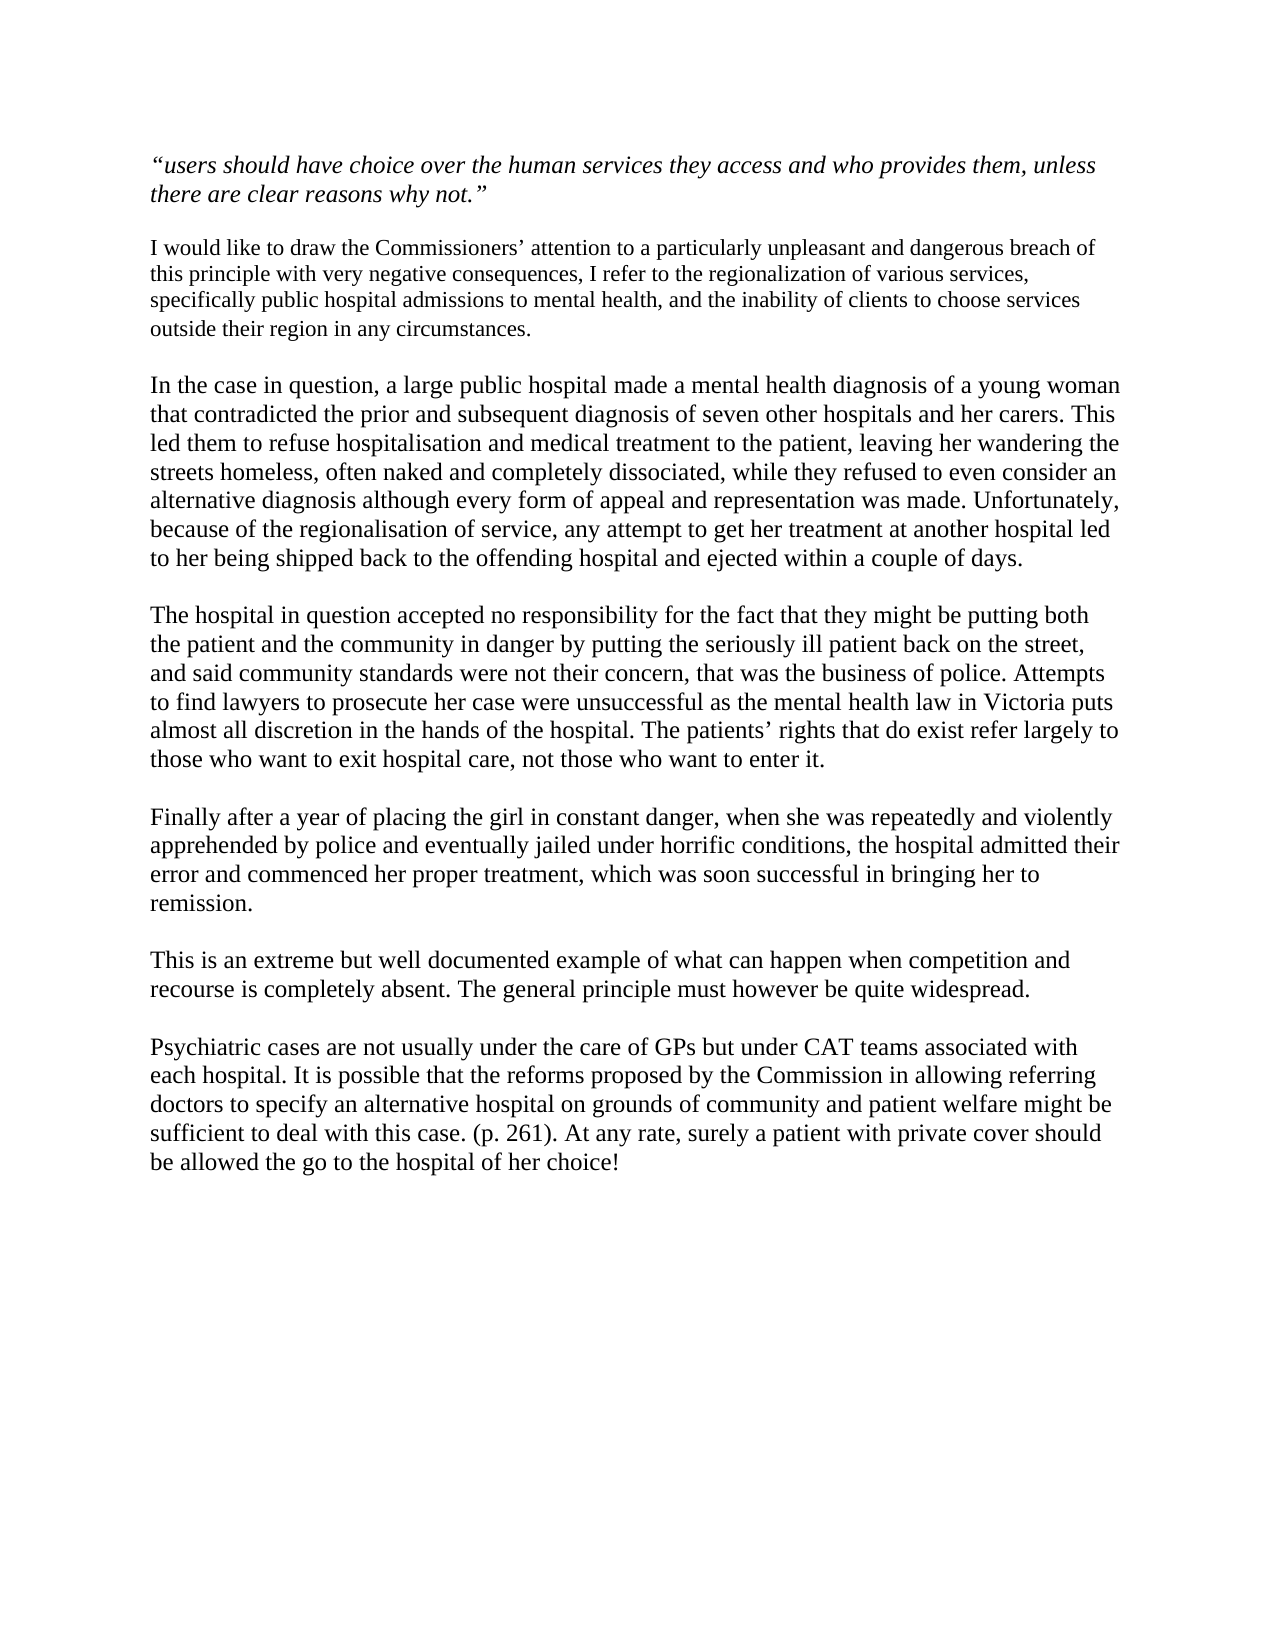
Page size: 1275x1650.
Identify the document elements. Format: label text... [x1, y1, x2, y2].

text Psychiatric cases are not usually under the care of GPs but under CAT teams associated with each hospital. It is possible that the reforms proposed by the Commission in allowing referring doctors to specify an alternative hospital on grounds of community and patient welfare might be sufficient to deal with this case. (p. 261). At any rate, surely a patient with private cover should be allowed the go to the hospital of her choice! [150, 1032, 1125, 1175]
text “users should have choice over the human services they access and who provides them, unless there are clear reasons why not.” [150, 150, 1125, 207]
text I would like to draw the Commissioners’ attention to a particularly unpleasant and dangerous breach of this principle with very negative consequences, I refer to the regionalization of various services, specifically public hospital admissions to mental health, and the inability of clients to choose services outside their region in any circumstances. [150, 234, 1125, 342]
text This is an extreme but well documented example of what can happen when competition and recourse is completely absent. The general principle must however be quite widespread. [150, 945, 1125, 1003]
text The hospital in question accepted no responsibility for the fact that they might be putting both the patient and the community in danger by putting the seriously ill patient back on the street, and said community standards were not their concern, that was the business of police. Attempts to find lawyers to prosecute her case were unsuccessful as the mental health law in Victoria puts almost all discretion in the hands of the hospital. The patients’ rights that do exist refer largely to those who want to exit hospital care, not those who want to enter it. [150, 600, 1125, 773]
text Finally after a year of placing the girl in constant danger, when she was repeatedly and violently apprehended by police and eventually jailed under horrific conditions, the hospital admitted their error and commenced her proper treatment, which was soon successful in bringing her to remission. [150, 802, 1125, 917]
text In the case in question, a large public hospital made a mental health diagnosis of a young woman that contradicted the prior and subsequent diagnosis of seven other hospitals and her carers. This led them to refuse hospitalisation and medical treatment to the patient, leaving her wandering the streets homeless, often naked and completely dissociated, while they refused to even consider an alternative diagnosis although every form of appeal and representation was made. Unfortunately, because of the regionalisation of service, any attempt to get her treatment at another hospital led to her being shipped back to the offending hospital and ejected within a couple of days. [150, 370, 1125, 572]
